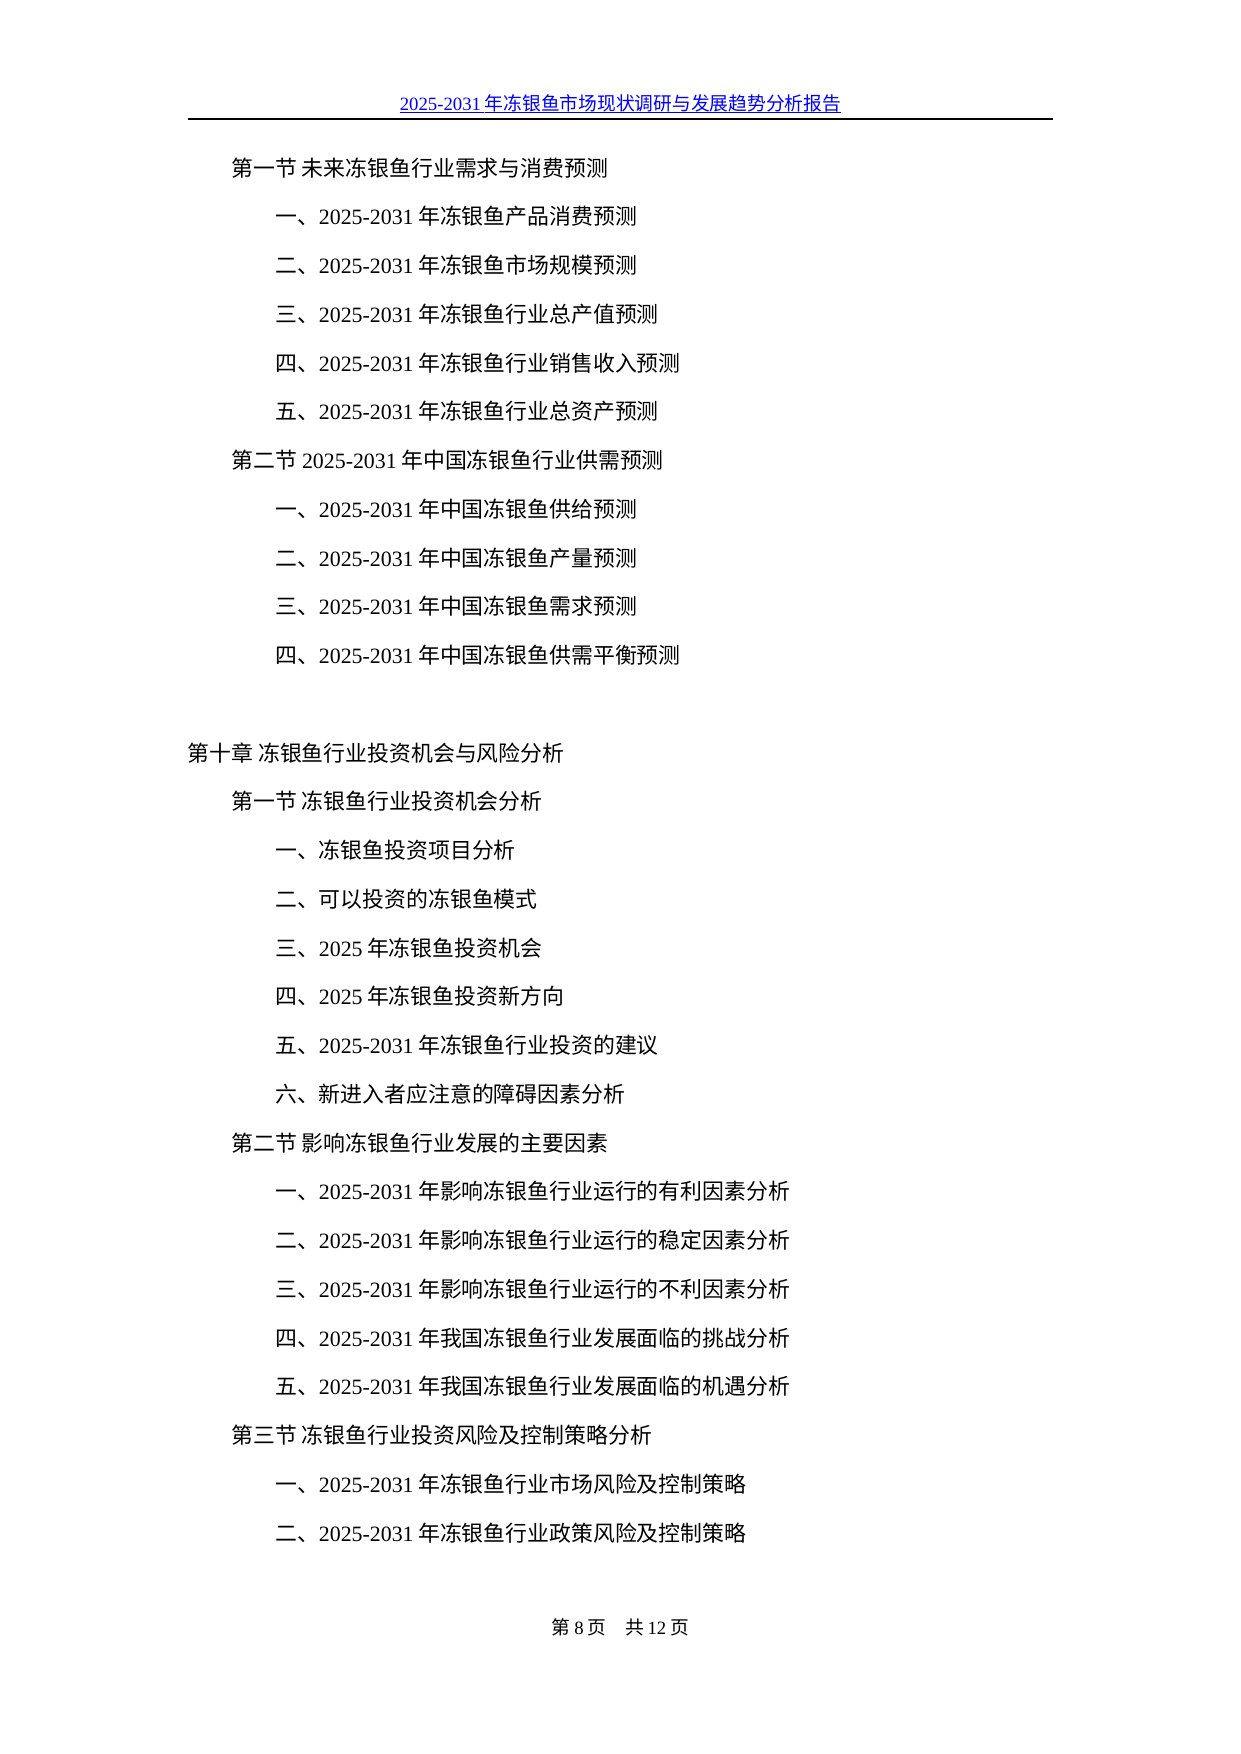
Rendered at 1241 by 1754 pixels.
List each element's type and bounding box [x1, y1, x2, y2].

text [187, 150, 1053, 1548]
